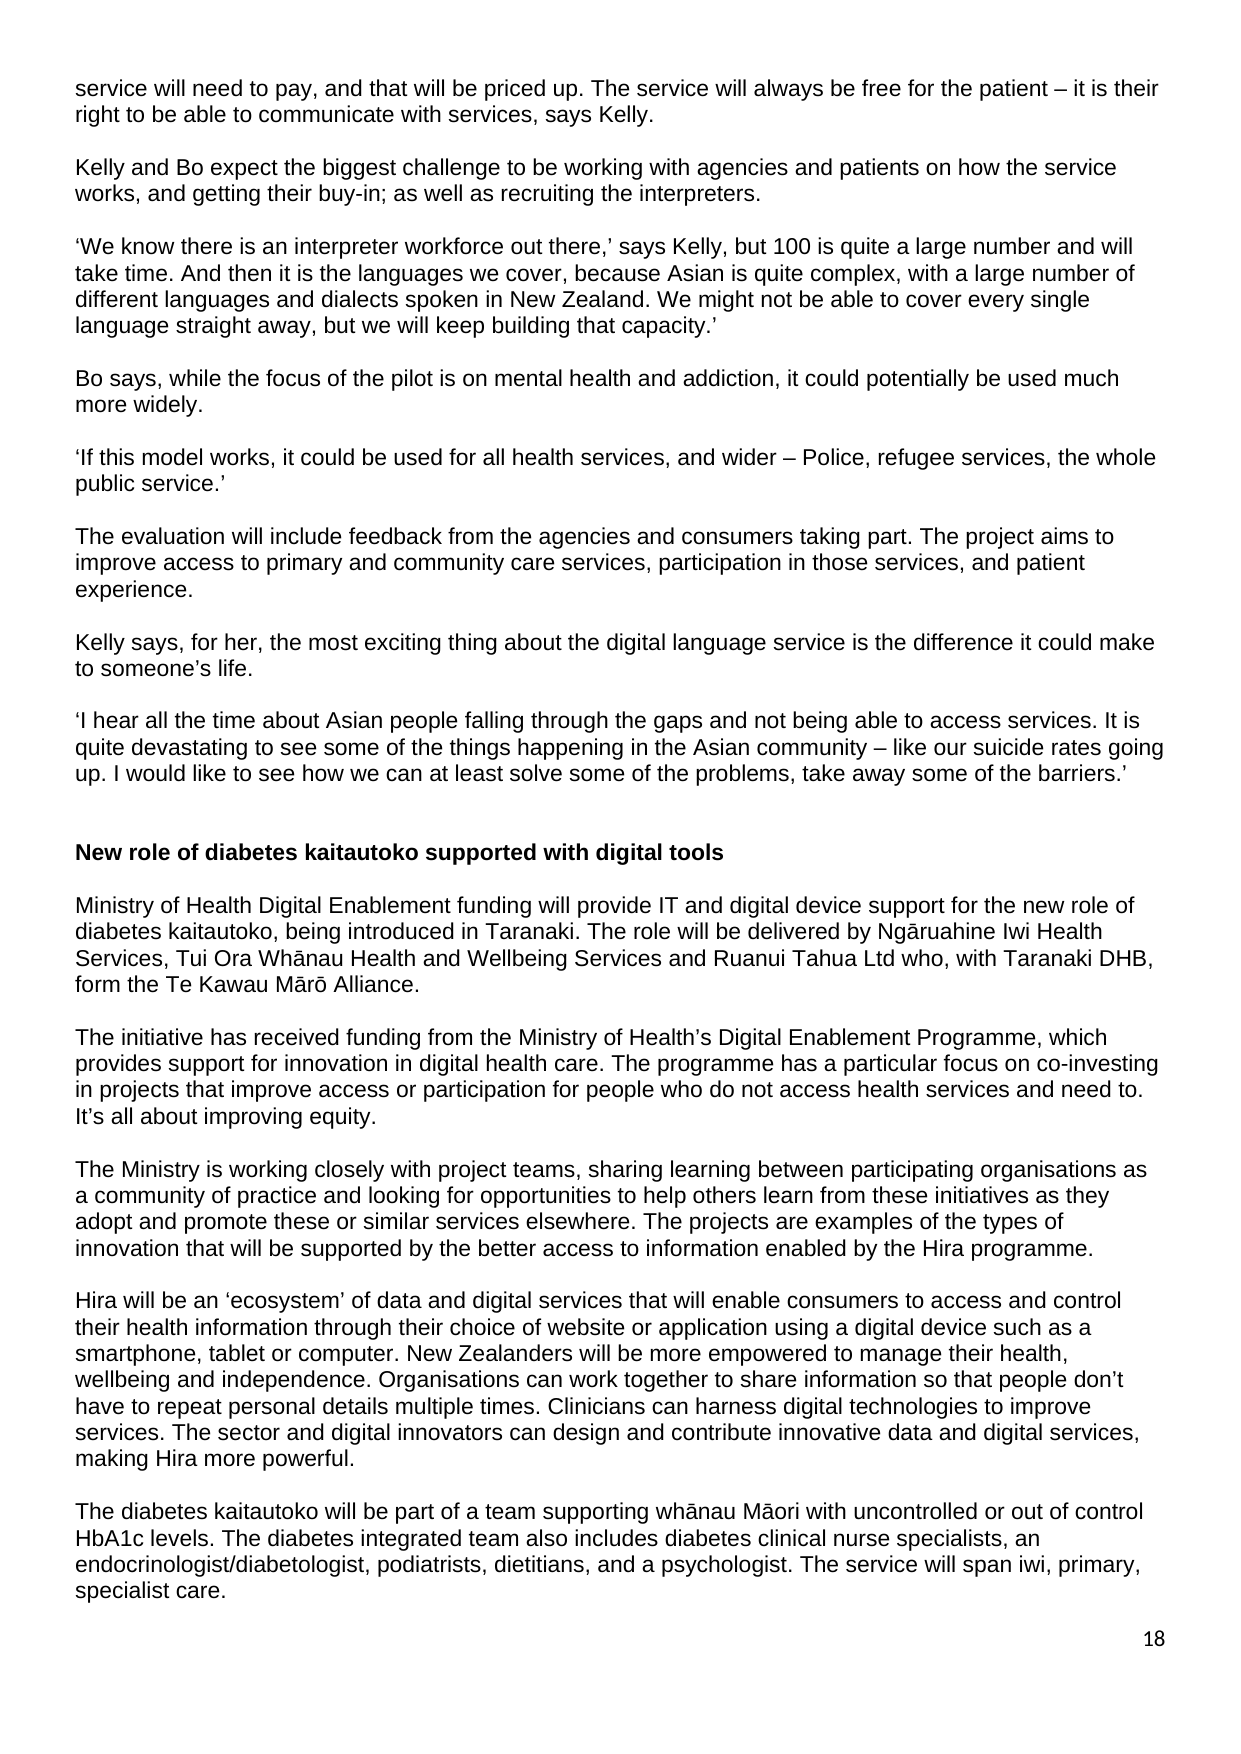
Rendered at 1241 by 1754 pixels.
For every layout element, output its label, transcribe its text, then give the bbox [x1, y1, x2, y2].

text Kelly and Bo expect the biggest challenge to be working with agencies and patients on how the service works, and getting their buy-in; as well as recruiting the interpreters. [75, 154, 1165, 207]
text ‘If this model works, it could be used for all health services, and wider – Police, refugee services, the whole public service.’ [75, 444, 1165, 497]
text Hira will be an ‘ecosystem’ of data and digital services that will enable consumers to access and control their health information through their choice of website or application using a digital device such as a smartphone, tablet or computer. New Zealanders will be more empowered to manage their health, wellbeing and independence. Organisations can work together to share information so that people don’t have to repeat personal details multiple times. Clinicians can harness digital technologies to improve services. The sector and digital innovators can design and contribute innovative data and digital services, making Hira more powerful. [75, 1287, 1165, 1472]
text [75, 75, 1165, 128]
text The evaluation will include feedback from the agencies and consumers taking part. The project aims to improve access to primary and community care services, participation in those services, and patient experience. [75, 523, 1165, 602]
text The initiative has received funding from the Ministry of Health’s Digital Enablement Programme, which provides support for innovation in digital health care. The programme has a particular focus on co-investing in projects that improve access or participation for people who do not access health services and need to. It’s all about improving equity. [75, 1024, 1165, 1129]
text Ministry of Health Digital Enablement funding will provide IT and digital device support for the new role of diabetes kaitautoko, being introduced in Taranaki. The role will be delivered by Ngāruahine Iwi Health Services, Tui Ora Whānau Health and Wellbeing Services and Ruanui Tahua Ltd who, with Taranaki DHB, form the Te Kawau Mārō Alliance. [75, 892, 1165, 997]
text The diabetes kaitautoko will be part of a team supporting whānau Māori with uncontrolled or out of control HbA1c levels. The diabetes integrated team also includes diabetes clinical nurse specialists, an endocrinologist/diabetologist, podiatrists, dietitians, and a psychologist. The service will span iwi, primary, specialist care. [75, 1498, 1165, 1603]
text ‘We know there is an interpreter workforce out there,’ says Kelly, but 100 is quite a large number and will take time. And then it is the languages we cover, because Asian is quite complex, with a large number of different languages and dialects spoken in New Zealand. We might not be able to cover every single language straight away, but we will keep building that capacity.’ [75, 233, 1165, 338]
text Bo says, while the focus of the pilot is on mental health and addiction, it could potentially be used much more widely. [75, 365, 1165, 418]
text Kelly says, for her, the most exciting thing about the digital language service is the difference it could make to someone’s life. [75, 628, 1165, 681]
text ‘I hear all the time about Asian people falling through the gaps and not being able to access services. It is quite devastating to see some of the things happening in the Asian community – like our suicide rates going up. I would like to see how we can at least solve some of the problems, take away some of the barriers.’ [75, 707, 1165, 787]
text New role of diabetes kaitautoko supported with digital tools [75, 839, 1165, 866]
text The Ministry is working closely with project teams, sharing learning between participating organisations as a community of practice and looking for opportunities to help others learn from these initiatives as they adopt and promote these or similar services elsewhere. The projects are examples of the types of innovation that will be supported by the better access to information enabled by the Hira programme. [75, 1156, 1165, 1261]
